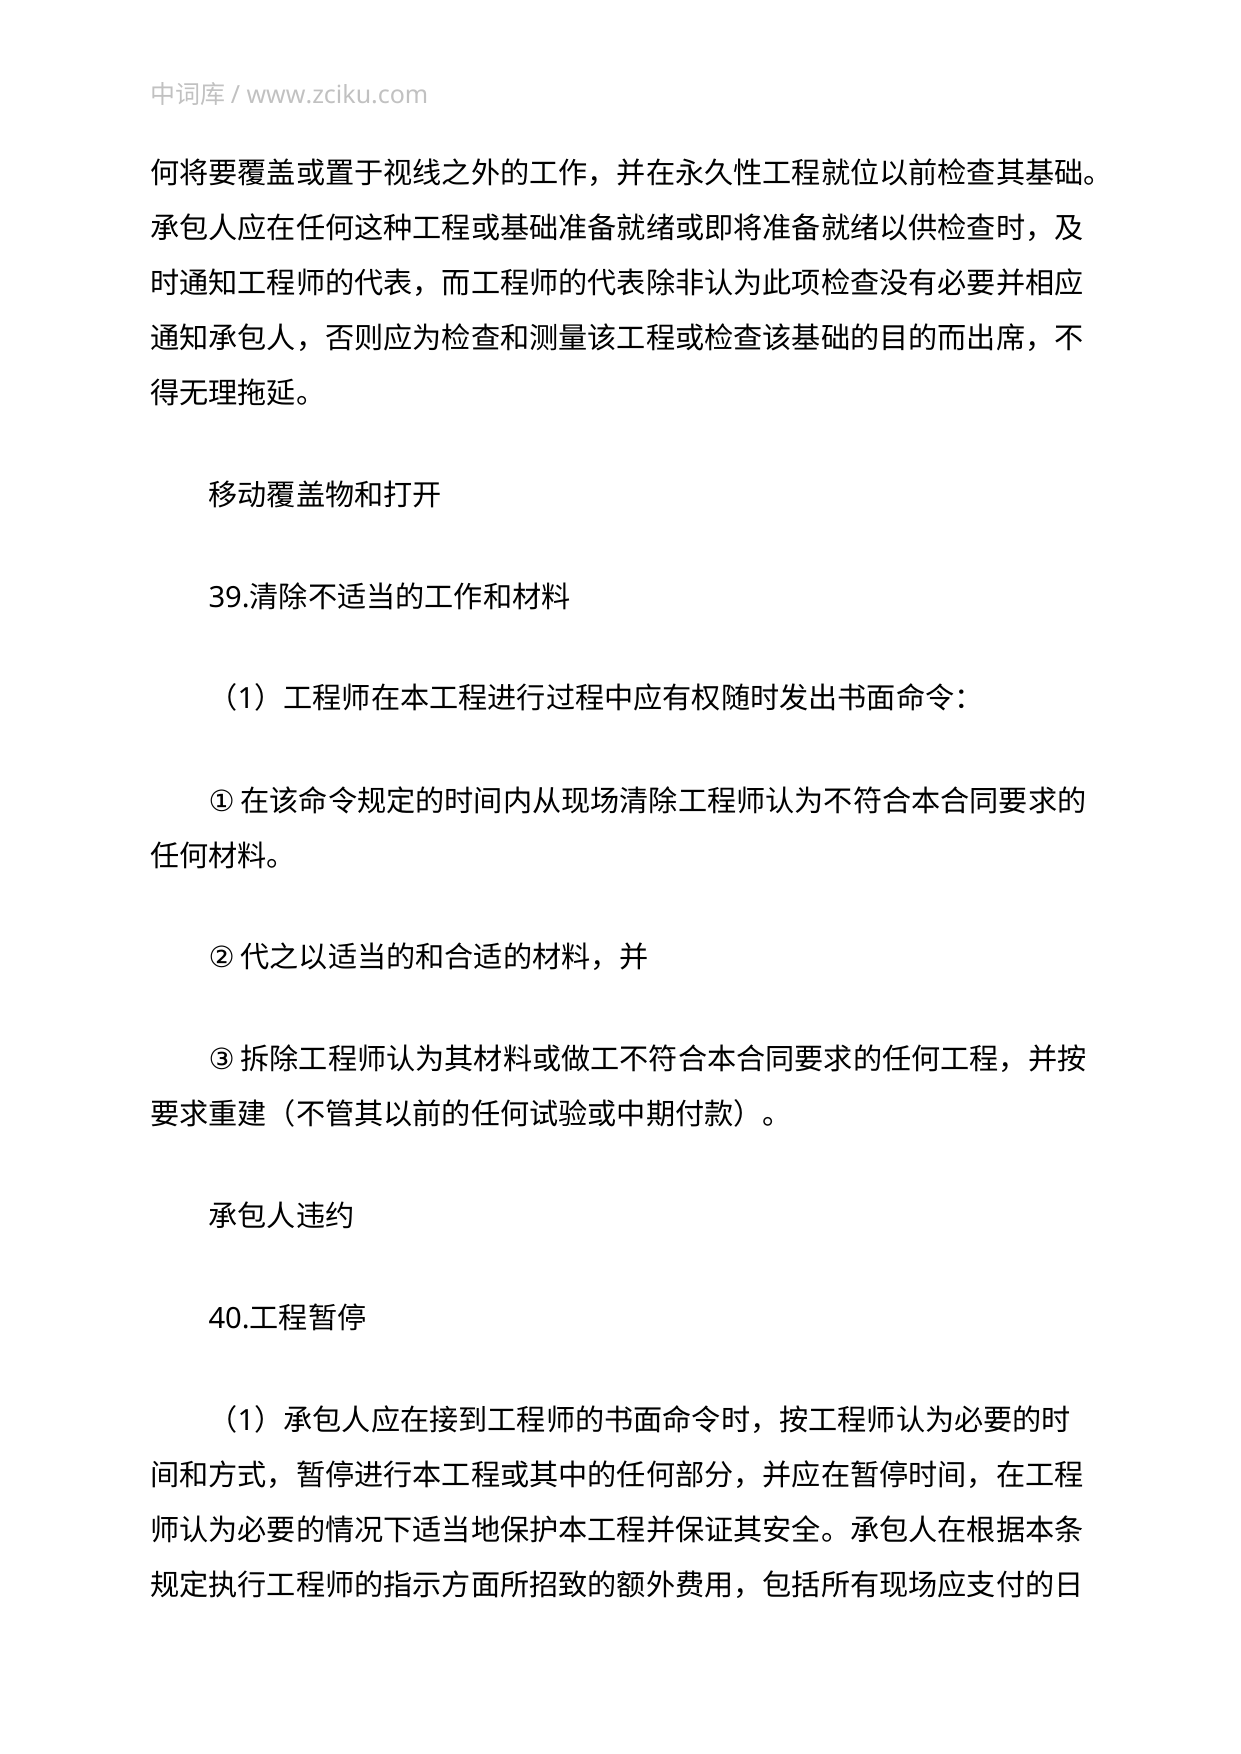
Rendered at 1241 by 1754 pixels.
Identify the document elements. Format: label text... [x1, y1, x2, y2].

text 39.清除不适当的工作和材料 [150, 573, 1090, 616]
text ③拆除工程师认为其材料或做工不符合本合同要求的任何工程，并按要求重建（不管其以前的任何试验或中期付款）。 [150, 1036, 1090, 1133]
text 移动覆盖物和打开 [150, 471, 1090, 514]
text ②代之以适当的和合适的材料，并 [150, 934, 1090, 976]
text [150, 1396, 1090, 1603]
text 承包人违约 [150, 1193, 1090, 1235]
text （1）工程师在本工程进行过程中应有权随时发出书面命令： [150, 675, 1090, 717]
text 40.工程暂停 [150, 1294, 1090, 1337]
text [150, 150, 1090, 412]
text ①在该命令规定的时间内从现场清除工程师认为不符合本合同要求的任何材料。 [150, 777, 1090, 874]
